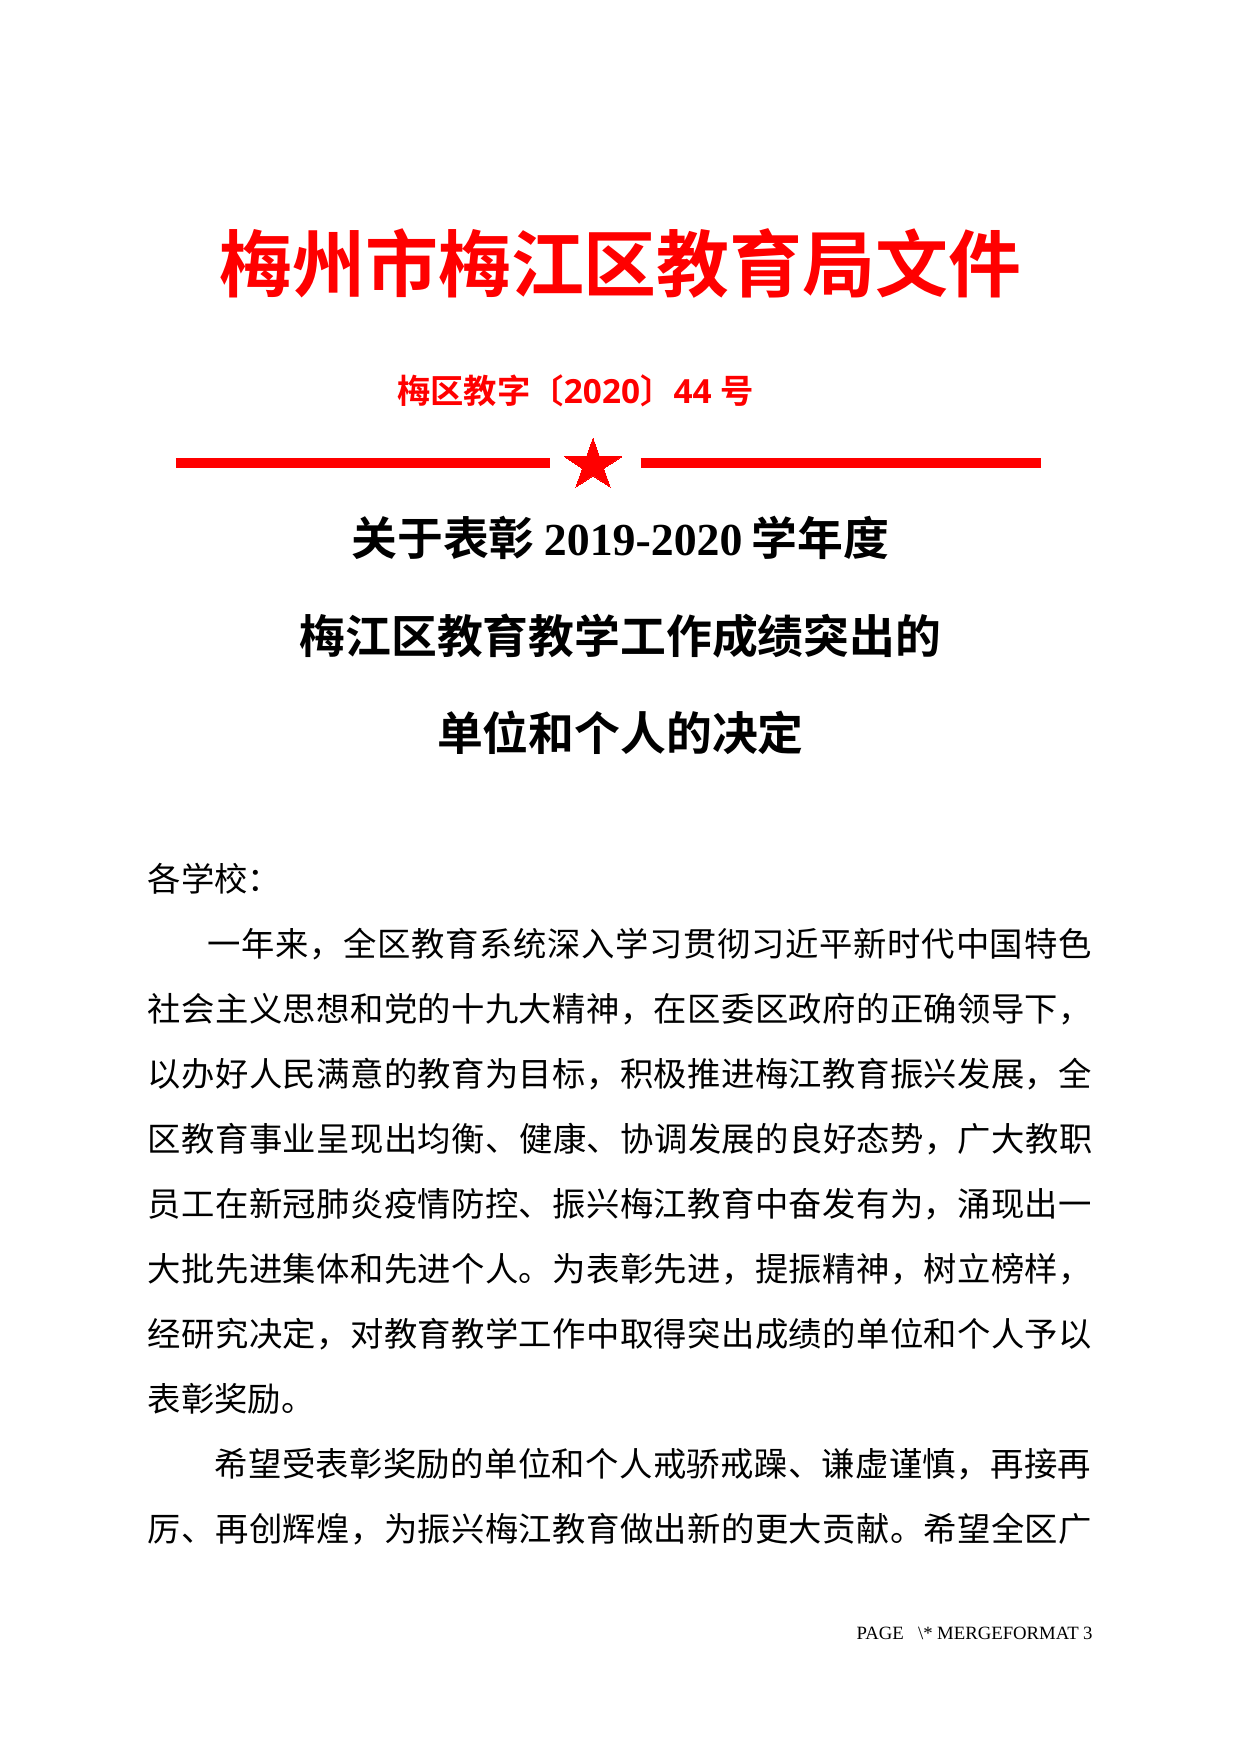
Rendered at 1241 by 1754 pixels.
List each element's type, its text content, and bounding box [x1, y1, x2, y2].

text 梅江区教育教学工作成绩突出的 [148, 584, 1092, 682]
text 各学校： [148, 844, 1092, 909]
text 一年来，全区教育系统深入学习贯彻习近平新时代中国特色社会主义思想和党的十九大精神，在区委区政府的正确领导下，以办好人民满意的教育为目标，积极推进梅江教育振兴发展，全区教育事业呈现出均衡、健康、协调发展的良好态势，广大教职员工在新冠肺炎疫情防控、振兴梅江教育中奋发有为，涌现出一大批先进集体和先进个人。为表彰先进，提振精神，树立榜样，经研究决定，对教育教学工作中取得突出成绩的单位和个人予以表彰奖励。 [148, 909, 1092, 1429]
text 梅州市梅江区教育局文件 [148, 194, 1092, 324]
text 梅区教字〔2020〕44 号 [148, 357, 1092, 422]
text 单位和个人的决定 [148, 682, 1092, 779]
text 关于表彰2019-2020学年度 [148, 487, 1092, 584]
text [148, 1429, 1092, 1559]
